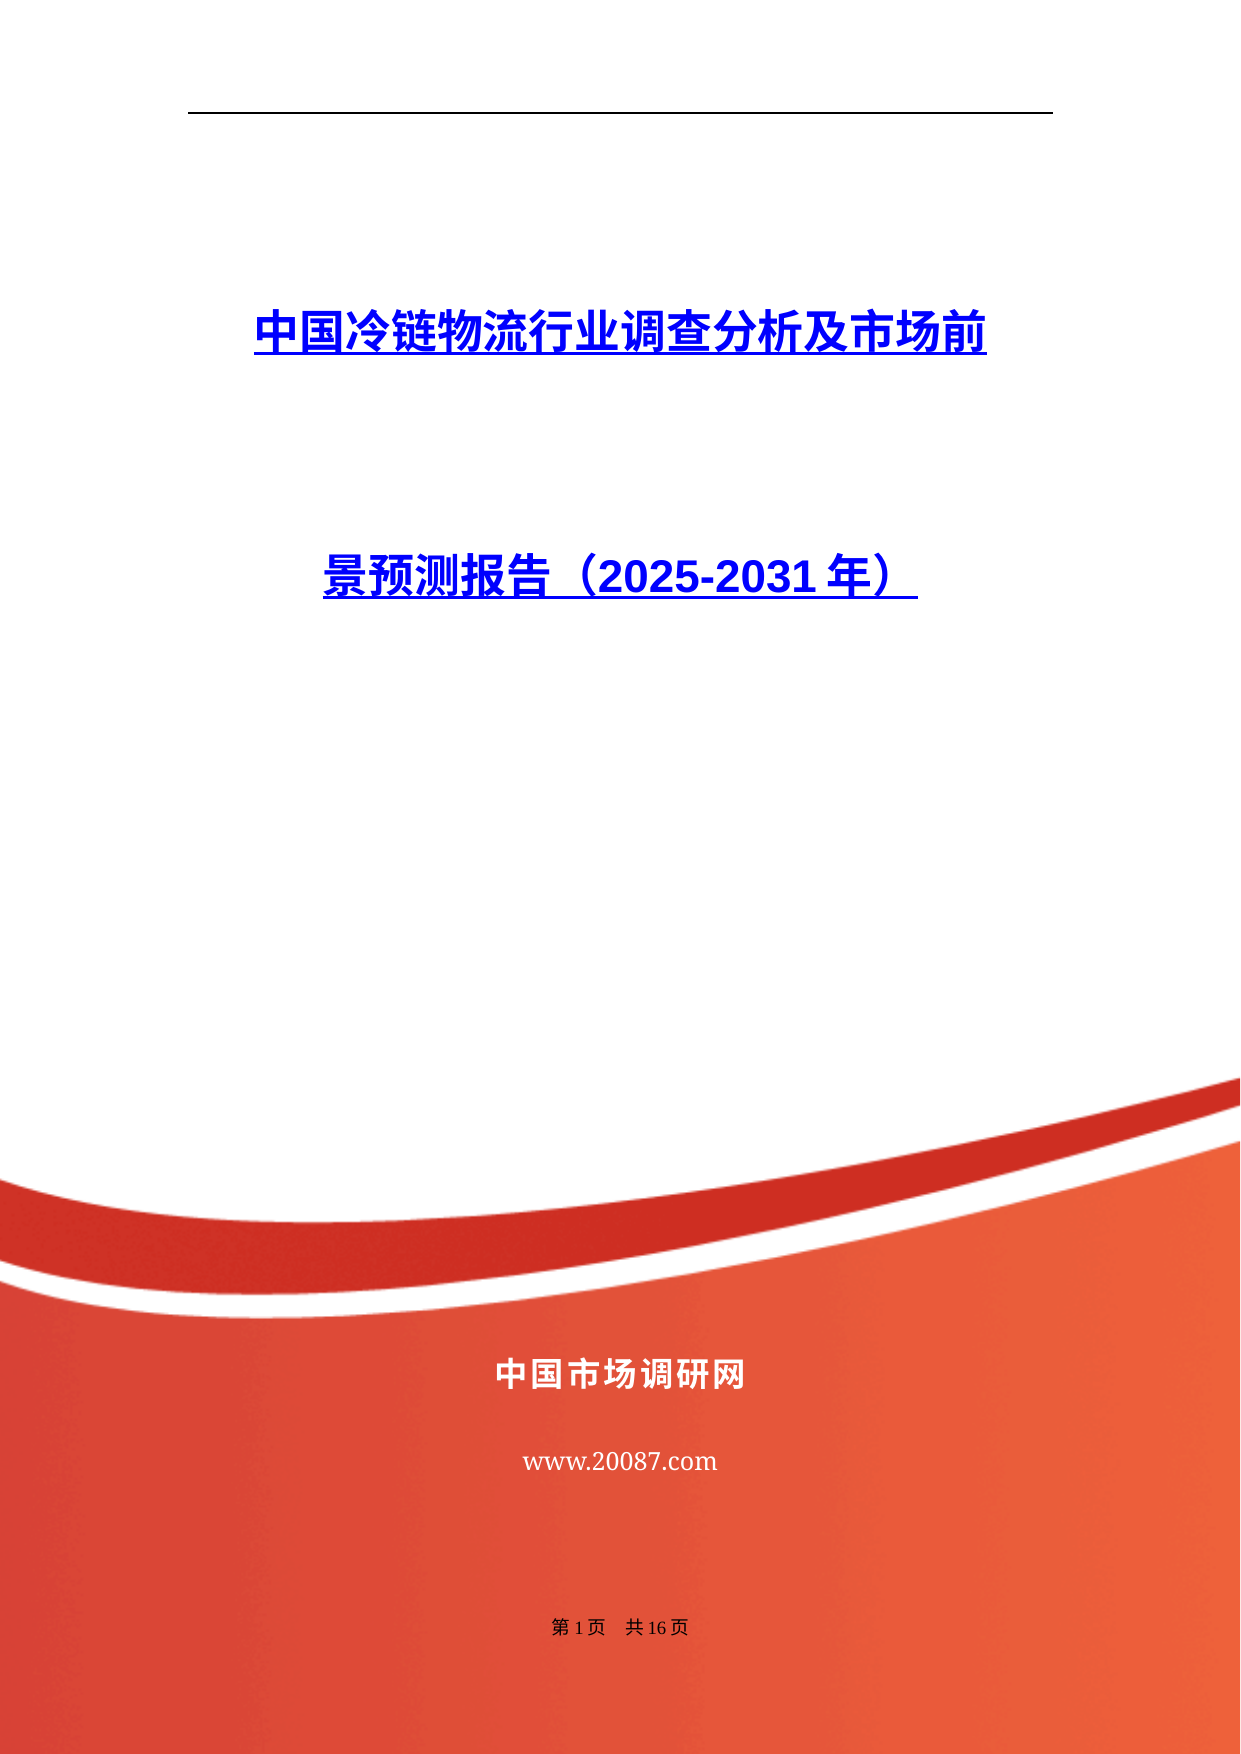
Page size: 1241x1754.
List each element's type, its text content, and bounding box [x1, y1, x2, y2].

picture [0, 1006, 1241, 1754]
table_header 中国冷链物流行业调查分析及市场前景预测报告（2025-2031年） [188, 207, 1053, 773]
subtitle 中国市场调研网 [187, 1339, 1053, 1404]
text www.20087.com [187, 1428, 1053, 1493]
